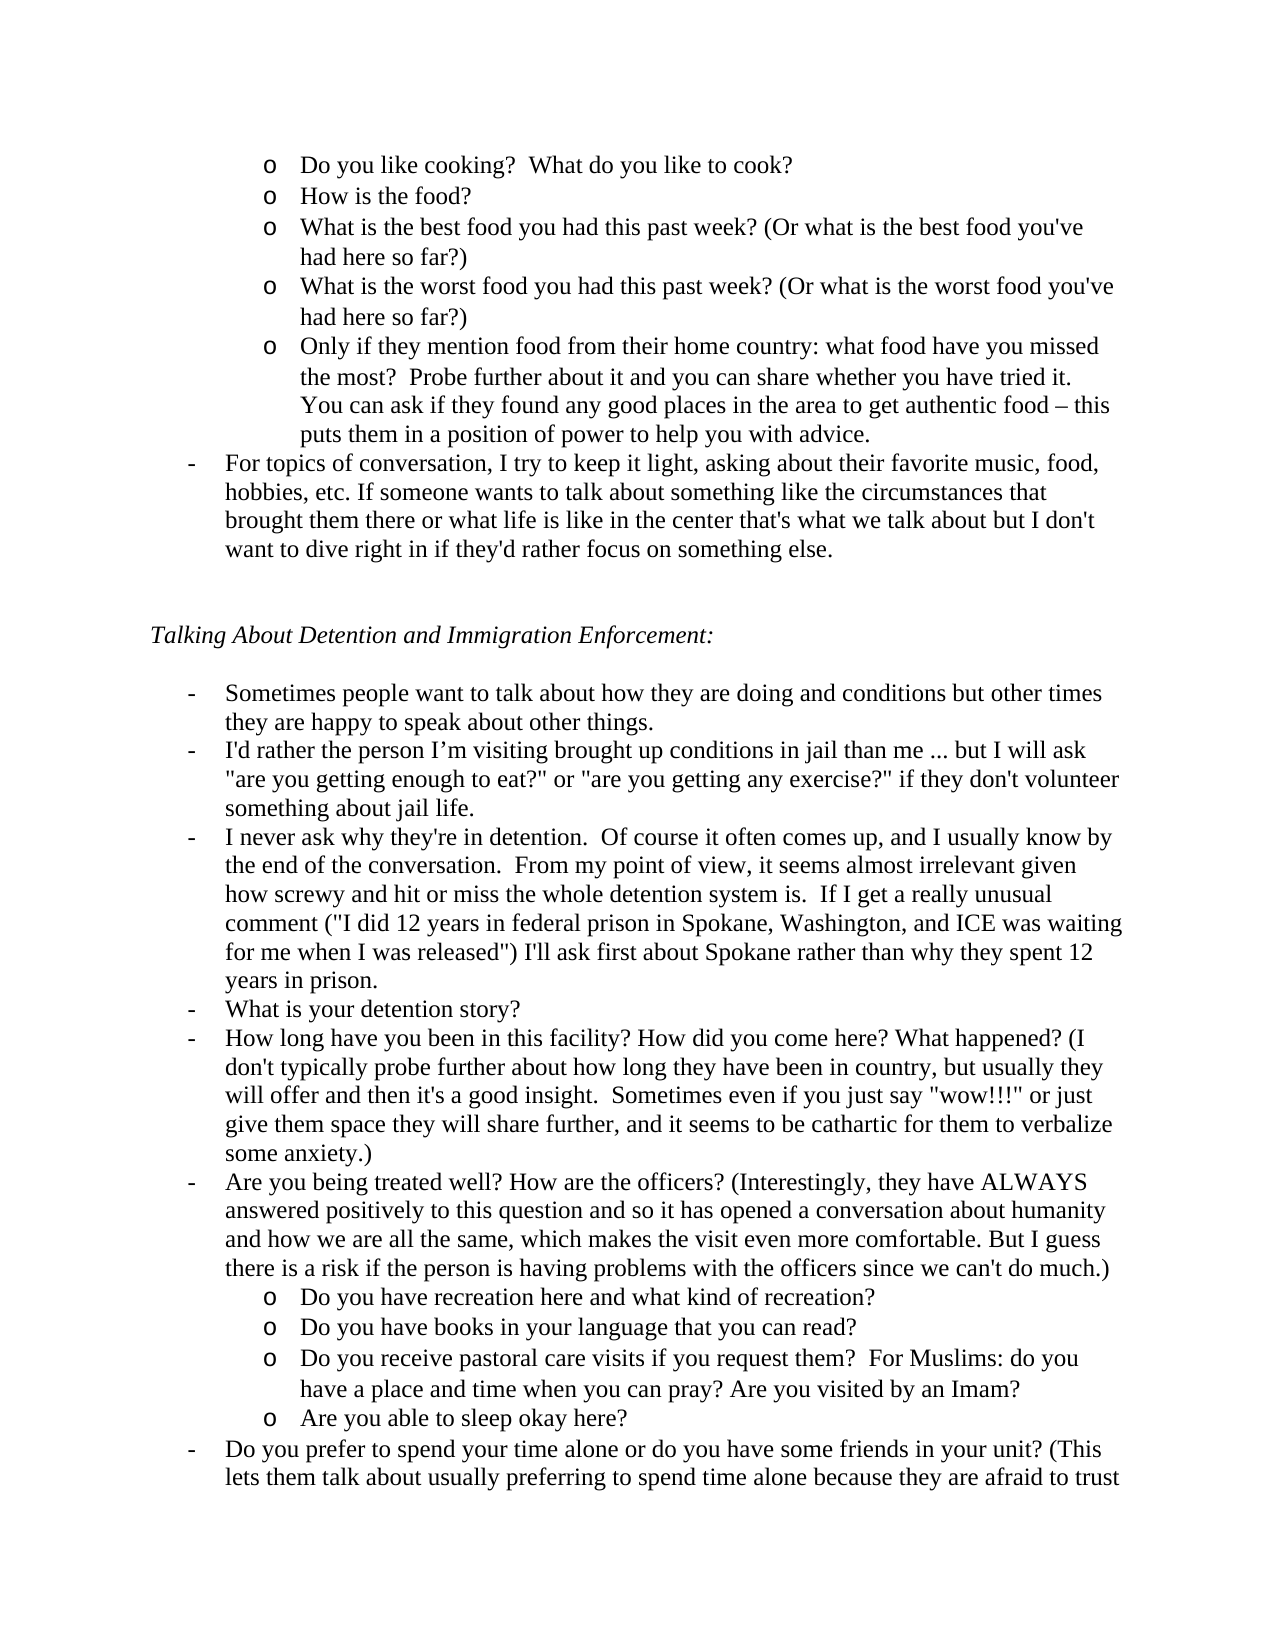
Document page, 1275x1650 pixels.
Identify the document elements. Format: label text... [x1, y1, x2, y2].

list For topics of conversation, I try to keep it light, asking about their favorite music, food, hobbies, etc. If someone wants to talk about something like the circumstances that brought them there or what life is like in the center that's what we talk about but I don't want to dive right in if they'd rather focus on something else. [187, 448, 1125, 563]
list Do you receive pastoral care visits if you request them? For Muslims: do you have a place and time when you can pray? Are you visited by an Imam? [262, 1343, 1125, 1403]
list What is the best food you had this past week? (Or what is the best food you've had here so far?) [262, 212, 1125, 271]
list What is the worst food you had this past week? (Or what is the worst food you've had here so far?) [262, 271, 1125, 331]
list Are you being treated well? How are the officers? (Interestingly, they have ALWAYS answered positively to this question and so it has opened a conversation about humanity and how we are all the same, which makes the visit even more comfortable. But I guess there is a risk if the person is having problems with the officers since we can't do much.) [187, 1167, 1125, 1282]
text Talking About Detention and Immigration Enforcement: [150, 620, 1125, 649]
list Do you like cooking? What do you like to cook? [262, 150, 1125, 181]
list Only if they mention food from their home country: what food have you missed the most? Probe further about it and you can share whether you have tried it. You can ask if they found any good places in the area to get authentic food – this puts them in a position of power to help you with advice. [262, 331, 1125, 448]
list I'd rather the person I’m visiting brought up conditions in jail than me ... but I will ask "are you getting enough to eat?" or "are you getting any exercise?" if they don't volunteer something about jail life. [187, 735, 1125, 822]
list How is the food? [262, 181, 1125, 212]
list I never ask why they're in detention. Of course it often comes up, and I usually know by the end of the conversation. From my point of view, it seems almost irrelevant given how screwy and hit or miss the whole detention system is. If I get a really unusual comment ("I did 12 years in federal prison in Spokane, Washington, and ICE was waiting for me when I was released") I'll ask first about Spokane rather than why they spent 12 years in prison. [187, 822, 1125, 994]
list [187, 1434, 1125, 1491]
list Are you able to sleep okay here? [262, 1403, 1125, 1434]
list What is your detention story? [187, 994, 1125, 1023]
list Do you have recreation here and what kind of recreation? [262, 1282, 1125, 1312]
list How long have you been in this facility? How did you come here? What happened? (I don't typically probe further about how long they have been in country, but usually they will offer and then it's a good insight. Sometimes even if you just say "wow!!!" or just give them space they will share further, and it seems to be cathartic for them to verbalize some anxiety.) [187, 1023, 1125, 1167]
list Sometimes people want to talk about how they are doing and conditions but other times they are happy to speak about other things. [187, 678, 1125, 735]
list Do you have books in your language that you can read? [262, 1312, 1125, 1343]
